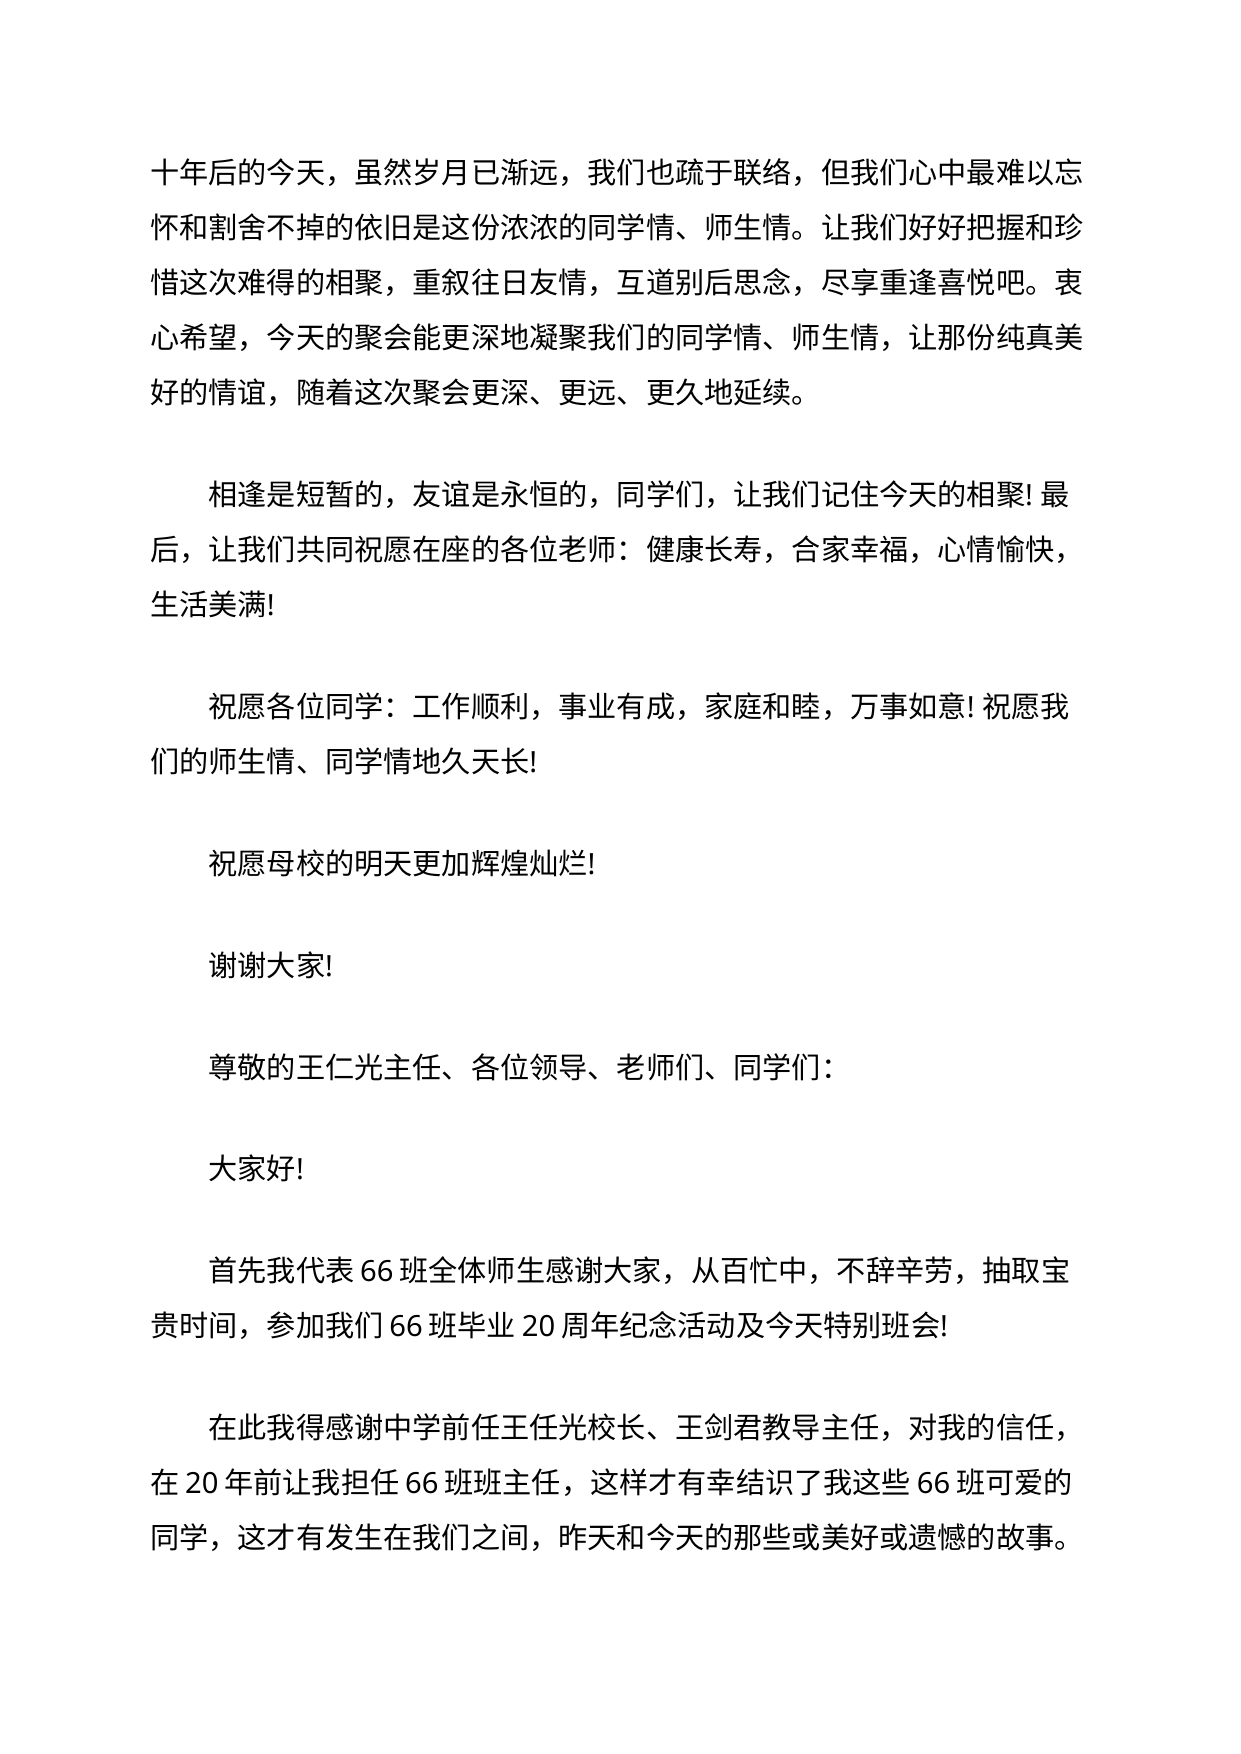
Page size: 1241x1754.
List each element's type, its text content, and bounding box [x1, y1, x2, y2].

text 谢谢大家! [150, 942, 1090, 984]
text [150, 150, 1090, 412]
text 祝愿母校的明天更加辉煌灿烂! [150, 840, 1090, 883]
text 大家好! [150, 1146, 1090, 1188]
text 祝愿各位同学：工作顺利，事业有成，家庭和睦，万事如意! 祝愿我们的师生情、同学情地久天长! [150, 683, 1090, 781]
text 在此我得感谢中学前任王任光校长、王剑君教导主任，对我的信任，在20年前让我担任66班班主任，这样才有幸结识了我这些66班可爱的同学，这才有发生在我们之间，昨天和今天的那些或美好或遗憾的故事。 [150, 1405, 1090, 1557]
text 尊敬的王仁光主任、各位领导、老师们、同学们： [150, 1044, 1090, 1086]
text 首先我代表66班全体师生感谢大家，从百忙中，不辞辛劳，抽取宝贵时间，参加我们66班毕业20周年纪念活动及今天特别班会! [150, 1248, 1090, 1345]
text 相逢是短暂的，友谊是永恒的，同学们，让我们记住今天的相聚! 最后，让我们共同祝愿在座的各位老师：健康长寿，合家幸福，心情愉快，生活美满! [150, 471, 1090, 624]
